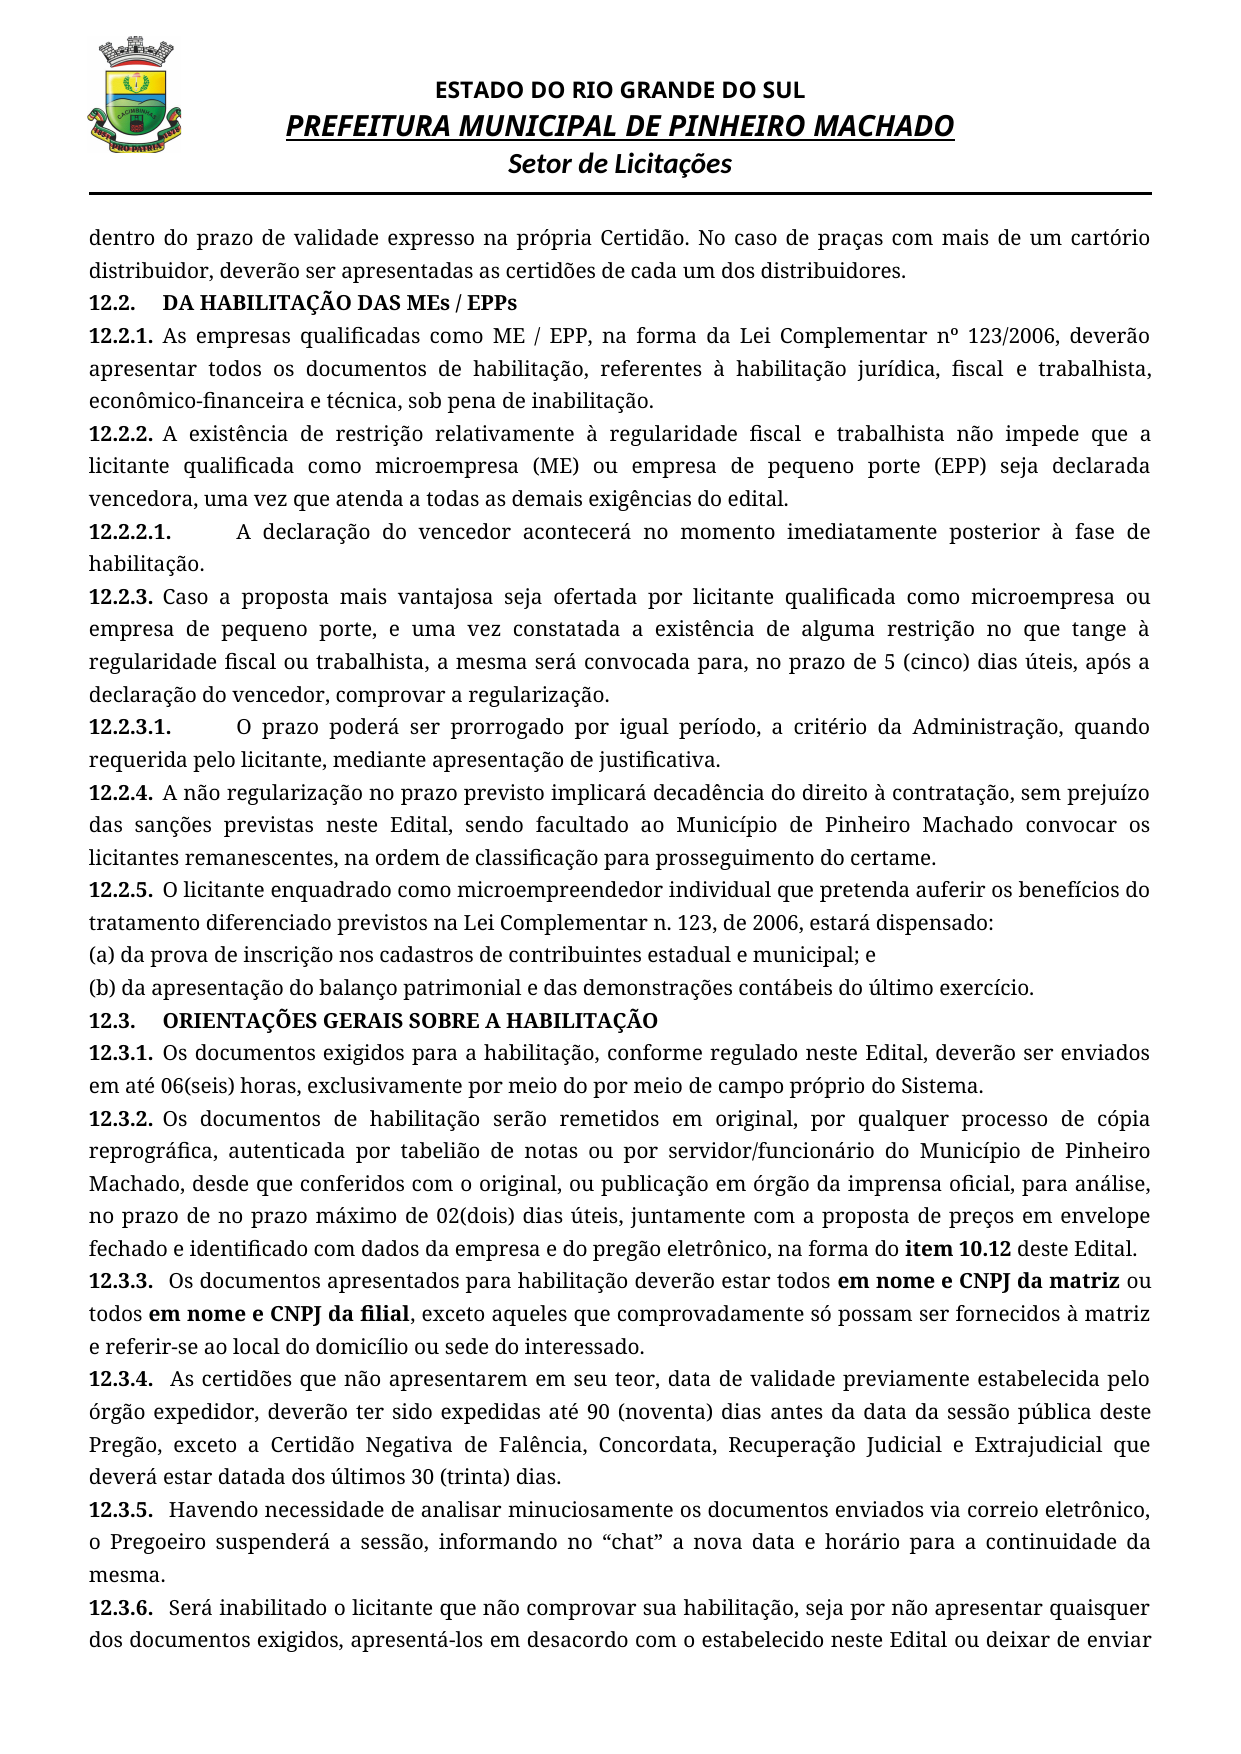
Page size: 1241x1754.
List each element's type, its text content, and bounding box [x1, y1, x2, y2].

list A não regularização no prazo previsto implicará decadência do direito à contratação, sem prejuízo das sanções previstas neste Edital, sendo facultado ao Município de Pinheiro Machado convocar os licitantes remanescentes, na ordem de classificação para prosseguimento do certame. [89, 778, 1152, 871]
list ORIENTAÇÕES GERAIS SOBRE A HABILITAÇÃO [89, 1006, 1152, 1034]
list Os documentos apresentados para habilitação deverão estar todos em nome e CNPJ da matriz ou todos em nome e CNPJ da filial, exceto aqueles que comprovadamente só possam ser fornecidos à matriz e referir-se ao local do domicílio ou sede do interessado. [89, 1267, 1152, 1360]
list Os documentos de habilitação serão remetidos em original, por qualquer processo de cópia reprográfica, autenticada por tabelião de notas ou por servidor/funcionário do Município de Pinheiro Machado, desde que conferidos com o original, ou publicação em órgão da imprensa oficial, para análise, no prazo de no prazo máximo de 02(dois) dias úteis, juntamente com a proposta de preços em envelope fechado e identificado com dados da empresa e do pregão eletrônico, na forma do item 10.12 deste Edital. [89, 1104, 1152, 1262]
list DA HABILITAÇÃO DAS MEs / EPPs [89, 288, 1152, 317]
text (b) da apresentação do balanço patrimonial e das demonstrações contábeis do último exercício. [89, 973, 1152, 1002]
picture [87, 36, 182, 152]
list As empresas qualificadas como ME / EPP, na forma da Lei Complementar nº 123/2006, deverão apresentar todos os documentos de habilitação, referentes à habilitação jurídica, fiscal e trabalhista, econômico-financeira e técnica, sob pena de inabilitação. [89, 321, 1152, 415]
list A existência de restrição relativamente à regularidade fiscal e trabalhista não impede que a licitante qualificada como microempresa (ME) ou empresa de pequeno porte (EPP) seja declarada vencedora, uma vez que atenda a todas as demais exigências do edital. [89, 419, 1152, 513]
list A declaração do vencedor acontecerá no momento imediatamente posterior à fase de habilitação. [89, 517, 1152, 578]
list O prazo poderá ser prorrogado por igual período, a critério da Administração, quando requerida pelo licitante, mediante apresentação de justificativa. [89, 712, 1152, 773]
list Caso a proposta mais vantajosa seja ofertada por licitante qualificada como microempresa ou empresa de pequeno porte, e uma vez constatada a existência de alguma restrição no que tange à regularidade fiscal ou trabalhista, a mesma será convocada para, no prazo de 5 (cinco) dias úteis, após a declaração do vencedor, comprovar a regularização. [89, 582, 1152, 708]
list Os documentos exigidos para a habilitação, conforme regulado neste Edital, deverão ser enviados em até 06(seis) horas, exclusivamente por meio do por meio de campo próprio do Sistema. [89, 1038, 1152, 1099]
list As certidões que não apresentarem em seu teor, data de validade previamente estabelecida pelo órgão expedidor, deverão ter sido expedidas até 90 (noventa) dias antes da data da sessão pública deste Pregão, exceto a Certidão Negativa de Falência, Concordata, Recuperação Judicial e Extrajudicial que deverá estar datada dos últimos 30 (trinta) dias. [89, 1364, 1152, 1491]
list O licitante enquadrado como microempreendedor individual que pretenda auferir os benefícios do tratamento diferenciado previstos na Lei Complementar n. 123, de 2006, estará dispensado: [89, 875, 1152, 936]
text (a) da prova de inscrição nos cadastros de contribuintes estadual e municipal; e [89, 941, 1152, 969]
list Havendo necessidade de analisar minuciosamente os documentos enviados via correio eletrônico, o Pregoeiro suspenderá a sessão, informando no “chat” a nova data e horário para a continuidade da mesma. [89, 1495, 1152, 1588]
